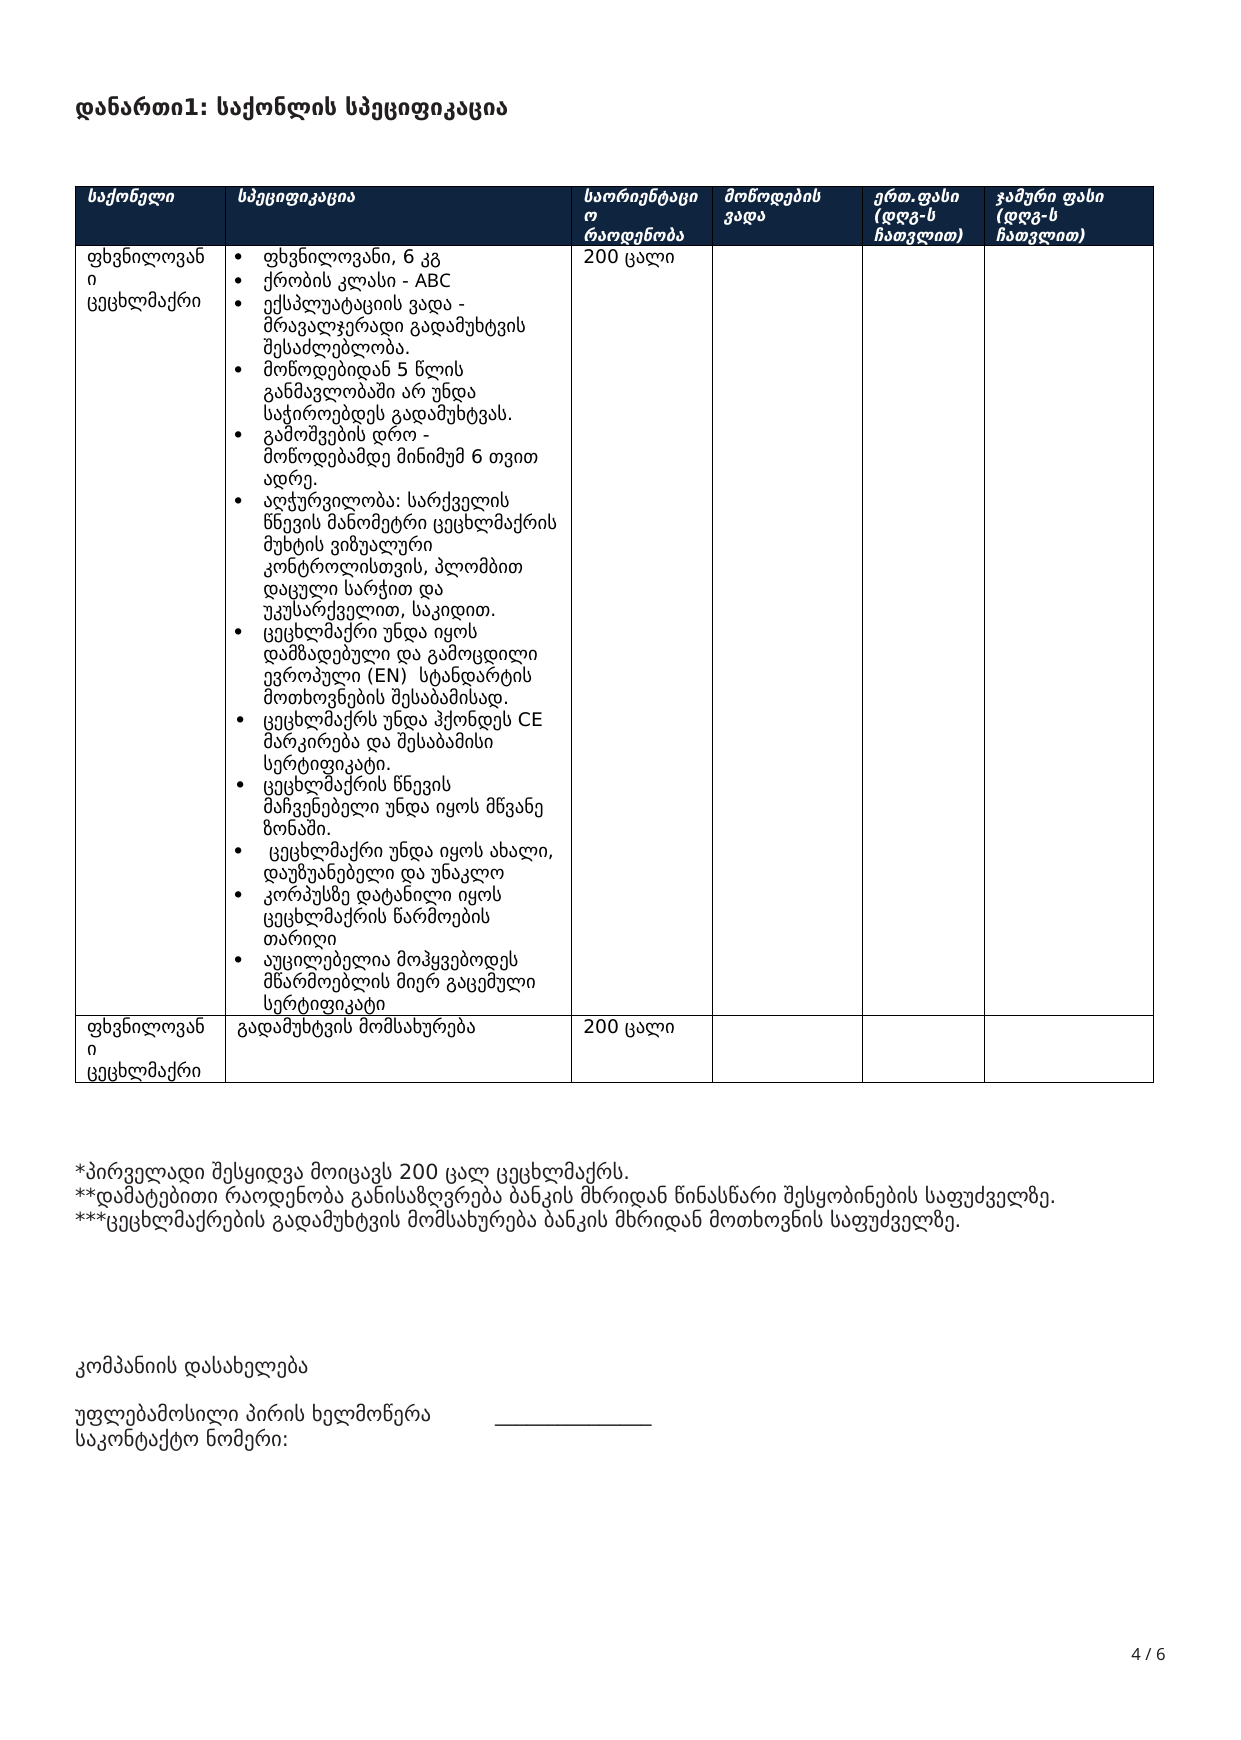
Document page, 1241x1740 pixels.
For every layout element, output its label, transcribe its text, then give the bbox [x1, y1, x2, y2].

table_cell 200 ცალი [572, 1016, 712, 1082]
table_cell გადამუხტვის მომსახურება [226, 1016, 571, 1082]
table_cell [985, 1016, 1153, 1082]
table_cell ფხვნილოვანი ცეცხლმაქრი [76, 1016, 225, 1082]
table_cell 200 ცალი [572, 246, 712, 1015]
text ***ცეცხლმაქრების გადამუხტვის მომსახურება ბანკის მხრიდან მოთხოვნის საფუძველზე. [75, 1208, 1165, 1233]
table_header მოწოდების ვადა [713, 187, 862, 245]
table_header სპეციფიკაცია [226, 187, 571, 245]
table_cell [863, 1016, 984, 1082]
table_cell ფხვნილოვანი ცეცხლმაქრი [76, 246, 225, 1015]
table_cell [713, 1016, 862, 1082]
table_cell [863, 246, 984, 1015]
table_cell [985, 246, 1153, 1015]
table_header ჯამური ფასი (დღგ-ს ჩათვლით) [985, 187, 1153, 245]
text უფლებამოსილი პირის ხელმოწერა _______________ [75, 1402, 1165, 1427]
table_header საორიენტაციო რაოდენობა [572, 187, 712, 245]
table_header ერთ.ფასი (დღგ-ს ჩათვლით) [863, 187, 984, 245]
table_cell [713, 246, 862, 1015]
text *პირველადი შესყიდვა მოიცავს 200 ცალ ცეცხლმაქრს. [75, 1160, 1165, 1184]
text **დამატებითი რაოდენობა განისაზღვრება ბანკის მხრიდან წინასწარი შესყობინების საფუძველზე. [75, 1184, 1165, 1208]
table_header საქონელი [76, 187, 225, 245]
table_cell ფხვნილოვანი, 6 კგ ქრობის კლასი - ABC ექსპლუატაციის ვადა -მრავალჯერადი გადამუხტვის შესაძლებლობა. მოწოდებიდან 5 წლის განმავლობაში არ უნდა საჭიროებდეს გადამუხტვას. გამოშვების დრო - მოწოდებამდე მინიმუმ 6 თვით ადრე. აღჭურვილობა: სარქველის წნევის მანომეტრი ცეცხლმაქრის მუხტის ვიზუალური კონტროლისთვის, პლომბით დაცული სარჭით და უკუსარქველით, საკიდით. ცეცხლმაქრი უნდა იყოს დამზადებული და გამოცდილი ევროპული (EN) სტანდარტის მოთხოვნების შესაბამისად. ცეცხლმაქრს უნდა ჰქონდეს CE მარკირება და შესაბამისი სერტიფიკატი. ცეცხლმაქრის წნევის მაჩვენებელი უნდა იყოს მწვანე ზონაში. ცეცხლმაქრი უნდა იყოს ახალი, დაუზუანებელი და უნაკლო კორპუსზე დატანილი იყოს ცეცხლმაქრის წარმოების თარიღი აუცილებელია მოჰყვებოდეს მწარმოებლის მიერ გაცემული სერტიფიკატი [226, 246, 571, 1015]
list დანართი1: საქონლის სპეციფიკაცია [75, 94, 1165, 120]
text საკონტაქტო ნომერი: [75, 1427, 1165, 1451]
text კომპანიის დასახელება [75, 1354, 1165, 1378]
